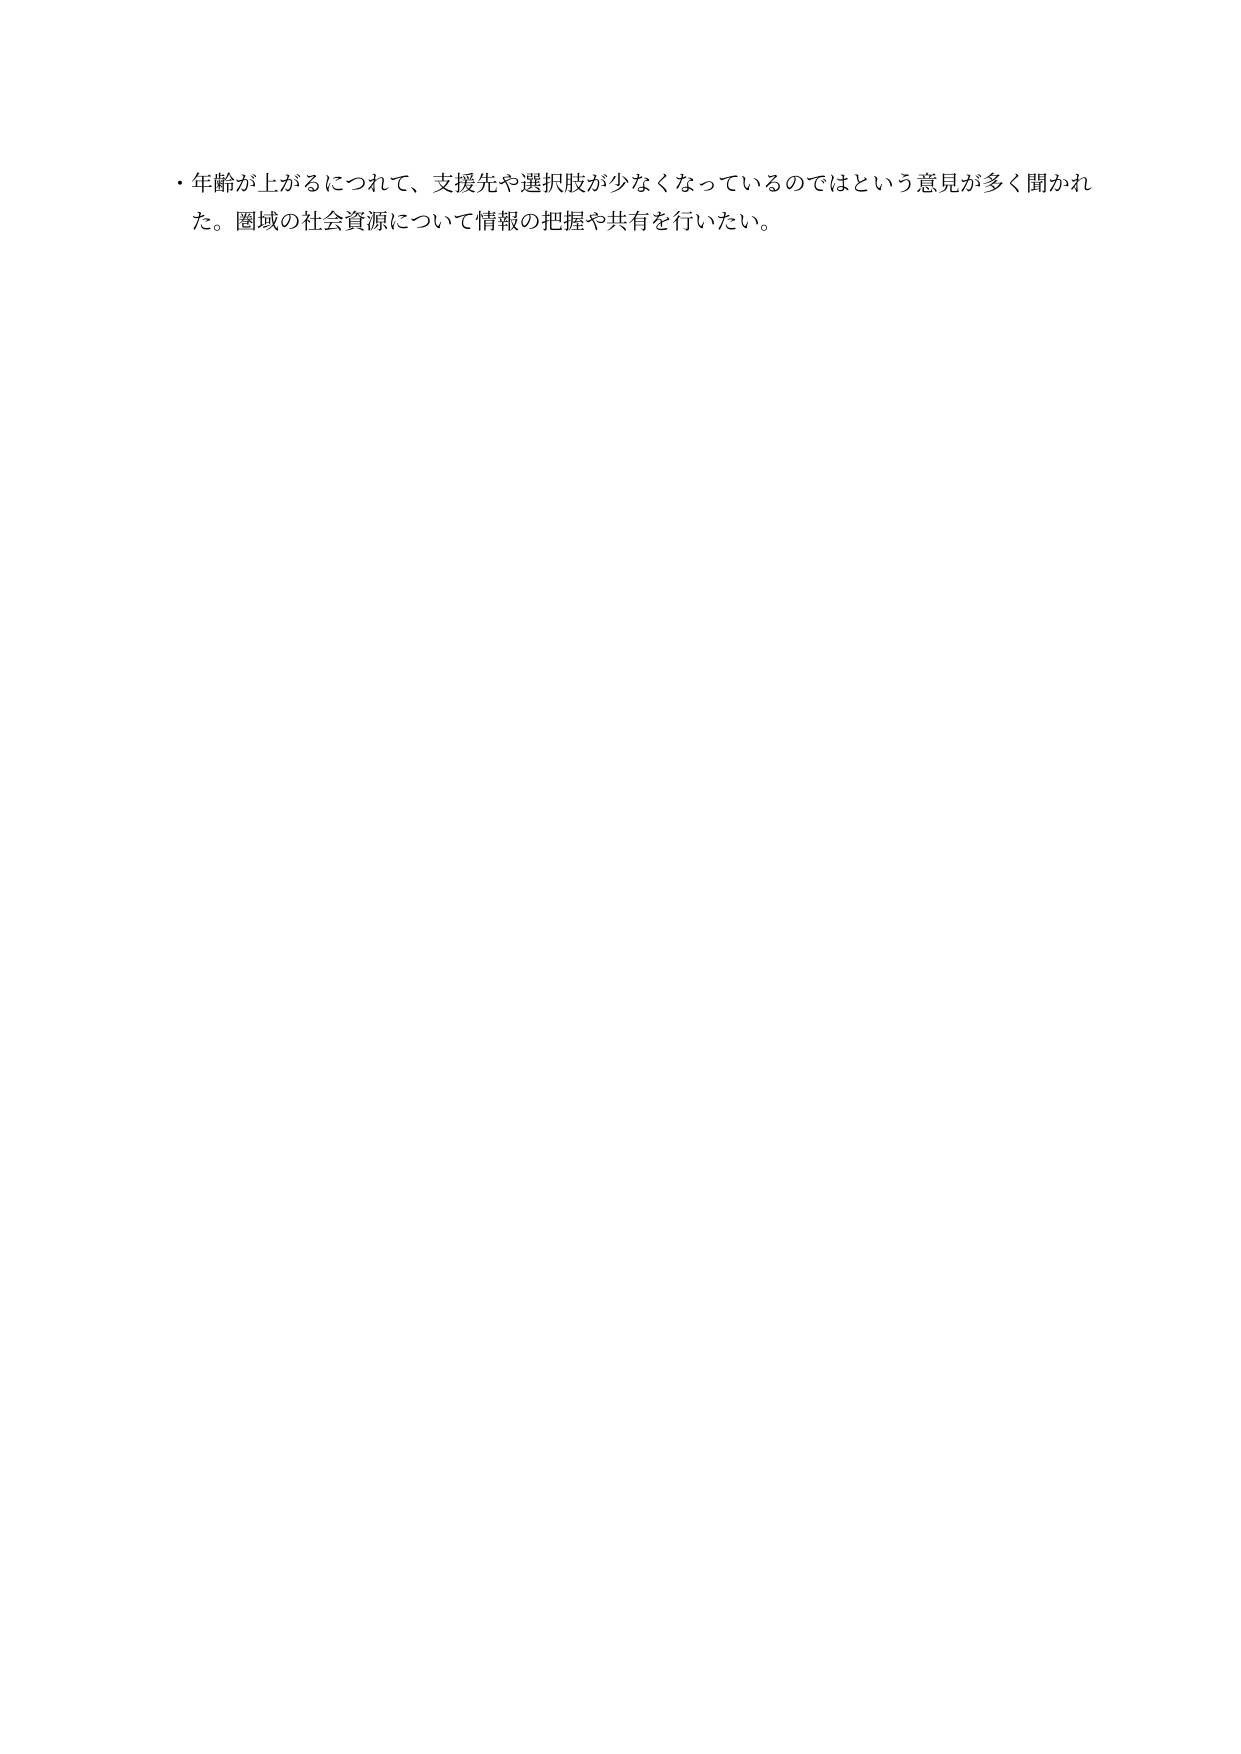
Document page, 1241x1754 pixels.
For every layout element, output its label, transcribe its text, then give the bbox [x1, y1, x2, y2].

text ・年齢が上がるにつれて、支援先や選択肢が少なくなっているのではという意見が多く聞かれた。圏域の社会資源について情報の把握や共有を行いたい。 [169, 163, 1092, 238]
